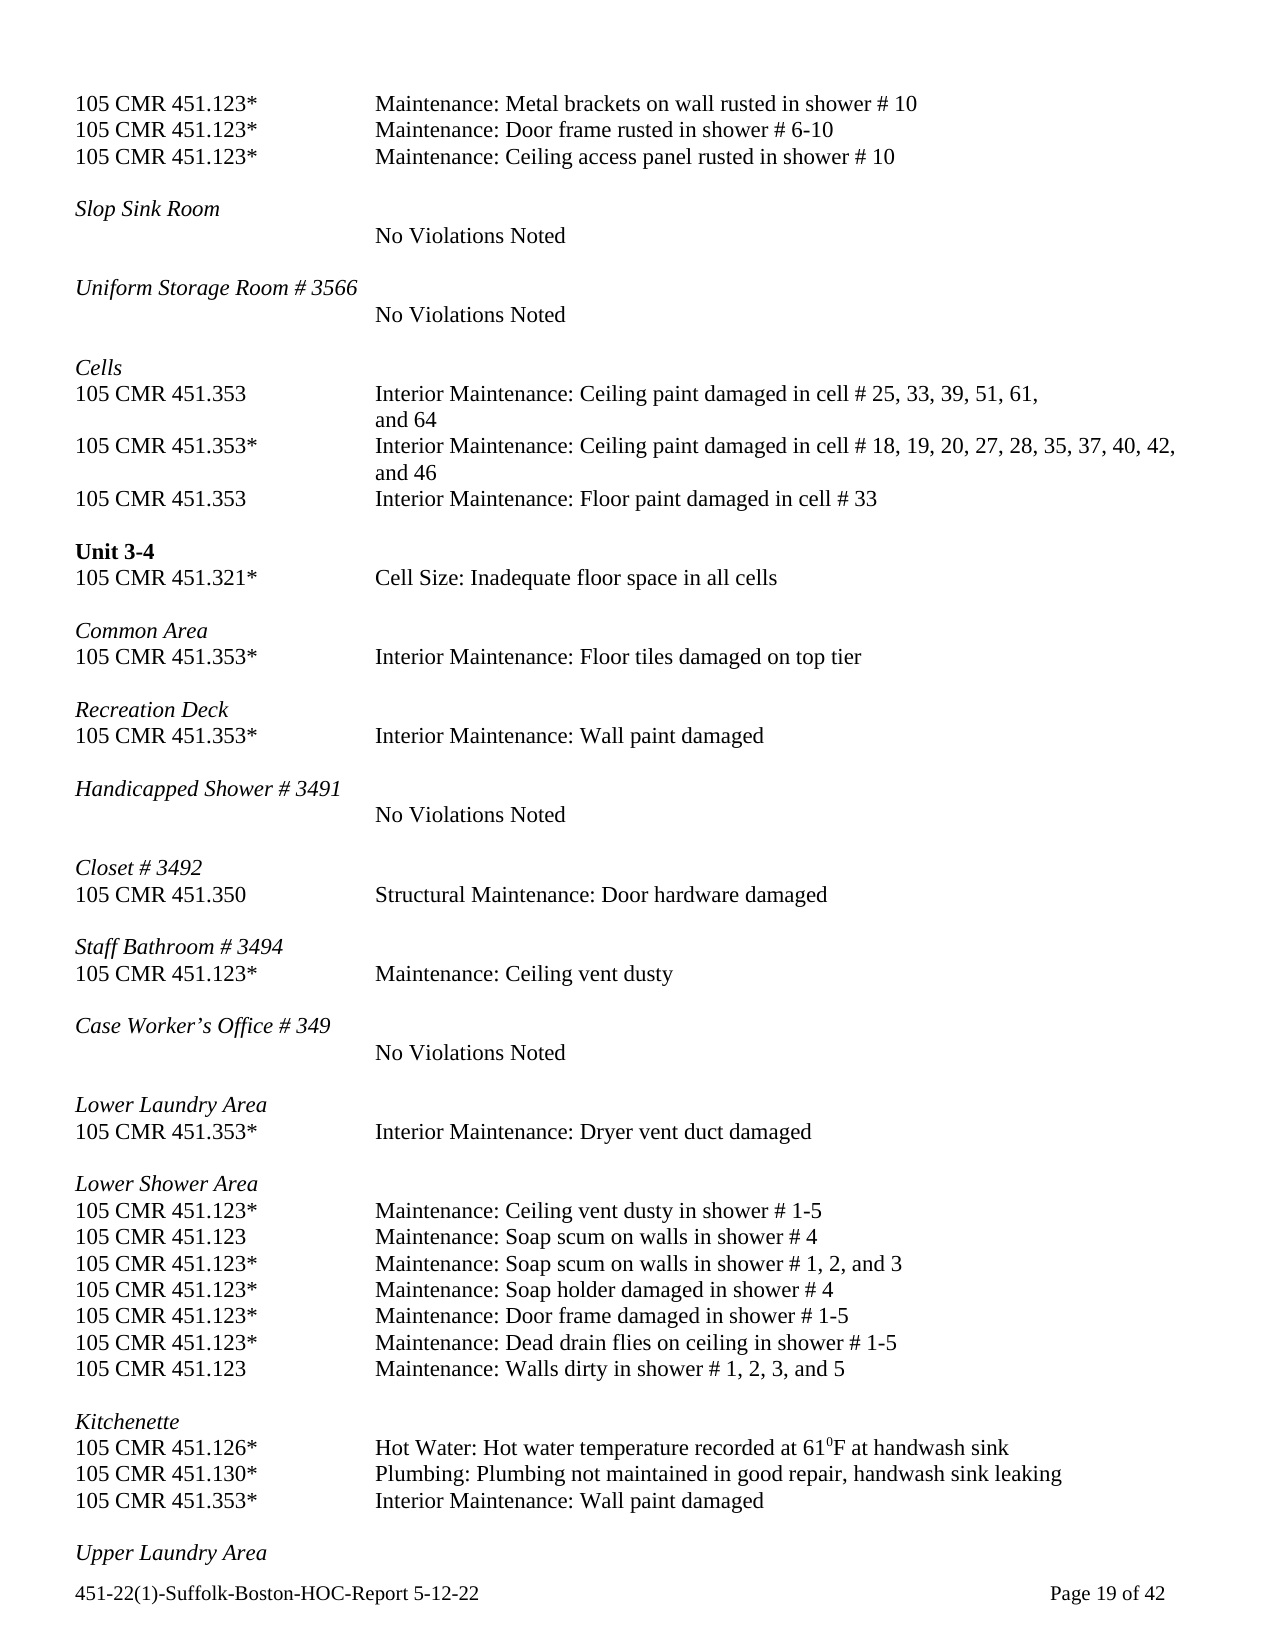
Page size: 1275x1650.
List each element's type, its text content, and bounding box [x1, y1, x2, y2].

text No Violations Noted [75, 222, 1200, 248]
text 105 CMR 451.353* Interior Maintenance: Wall paint damaged [75, 722, 1200, 749]
text 105 CMR 451.353* Interior Maintenance: Floor tiles damaged on top tier [75, 643, 1200, 670]
text 105 CMR 451.321* Cell Size: Inadequate floor space in all cells [75, 564, 1200, 591]
text 105 CMR 451.123 Maintenance: Walls dirty in shower # 1, 2, 3, and 5 [75, 1355, 1200, 1381]
text Unit 3-4 [75, 538, 1200, 564]
text 105 CMR 451.353* Interior Maintenance: Dryer vent duct damaged [75, 1118, 1200, 1144]
text 105 CMR 451.126* Hot Water: Hot water temperature recorded at 610F at handwash sink [75, 1434, 1200, 1460]
text 105 CMR 451.123* Maintenance: Ceiling vent dusty in shower # 1-5 [75, 1197, 1200, 1223]
text Lower Laundry Area [75, 1091, 1200, 1118]
text 105 CMR 451.123* Maintenance: Dead drain flies on ceiling in shower # 1-5 [75, 1329, 1200, 1355]
text 105 CMR 451.123* Maintenance: Door frame rusted in shower # 6-10 [75, 116, 1200, 143]
text Handicapped Shower # 3491 [75, 775, 1200, 802]
text Recreation Deck [75, 696, 1200, 722]
text Closet # 3492 [75, 854, 1200, 881]
text 105 CMR 451.123* Maintenance: Door frame damaged in shower # 1-5 [75, 1302, 1200, 1329]
text Common Area [75, 617, 1200, 643]
text 105 CMR 451.350 Structural Maintenance: Door hardware damaged [75, 881, 1200, 907]
text Upper Laundry Area [75, 1539, 1200, 1566]
text 105 CMR 451.123* Maintenance: Metal brackets on wall rusted in shower # 10 [75, 90, 1200, 116]
text No Violations Noted [300, 301, 1200, 327]
text No Violations Noted [75, 802, 1200, 828]
text Slop Sink Room [75, 195, 1200, 222]
text 105 CMR 451.353* Interior Maintenance: Ceiling paint damaged in cell # 18, 19, 20, 27, 28, 35, 37, 40, 42, and 46 [75, 433, 1200, 485]
text Case Worker’s Office # 349 [75, 1012, 1200, 1039]
text Lower Shower Area [75, 1171, 1200, 1197]
text 105 CMR 451.123* Maintenance: Soap scum on walls in shower # 1, 2, and 3 [75, 1249, 1200, 1276]
text 105 CMR 451.130* Plumbing: Plumbing not maintained in good repair, handwash sink leaking [75, 1460, 1200, 1487]
text No Violations Noted [75, 1039, 1200, 1065]
text 105 CMR 451.353* Interior Maintenance: Wall paint damaged [75, 1487, 1200, 1513]
text Uniform Storage Room # 3566 [75, 274, 1200, 301]
text 105 CMR 451.123 Maintenance: Soap scum on walls in shower # 4 [75, 1223, 1200, 1249]
text 105 CMR 451.353 Interior Maintenance: Ceiling paint damaged in cell # 25, 33, 39, 51, 61, [75, 380, 1200, 406]
text 105 CMR 451.123* Maintenance: Ceiling access panel rusted in shower # 10 [75, 143, 1200, 169]
text 105 CMR 451.123* Maintenance: Ceiling vent dusty [75, 960, 1200, 986]
text and 64 [75, 406, 1200, 433]
text 105 CMR 451.123* Maintenance: Soap holder damaged in shower # 4 [75, 1276, 1200, 1302]
text Cells [75, 353, 1200, 380]
text 105 CMR 451.353 Interior Maintenance: Floor paint damaged in cell # 33 [75, 485, 1200, 512]
text Staff Bathroom # 3494 [75, 933, 1200, 960]
text Kitchenette [75, 1408, 1200, 1434]
